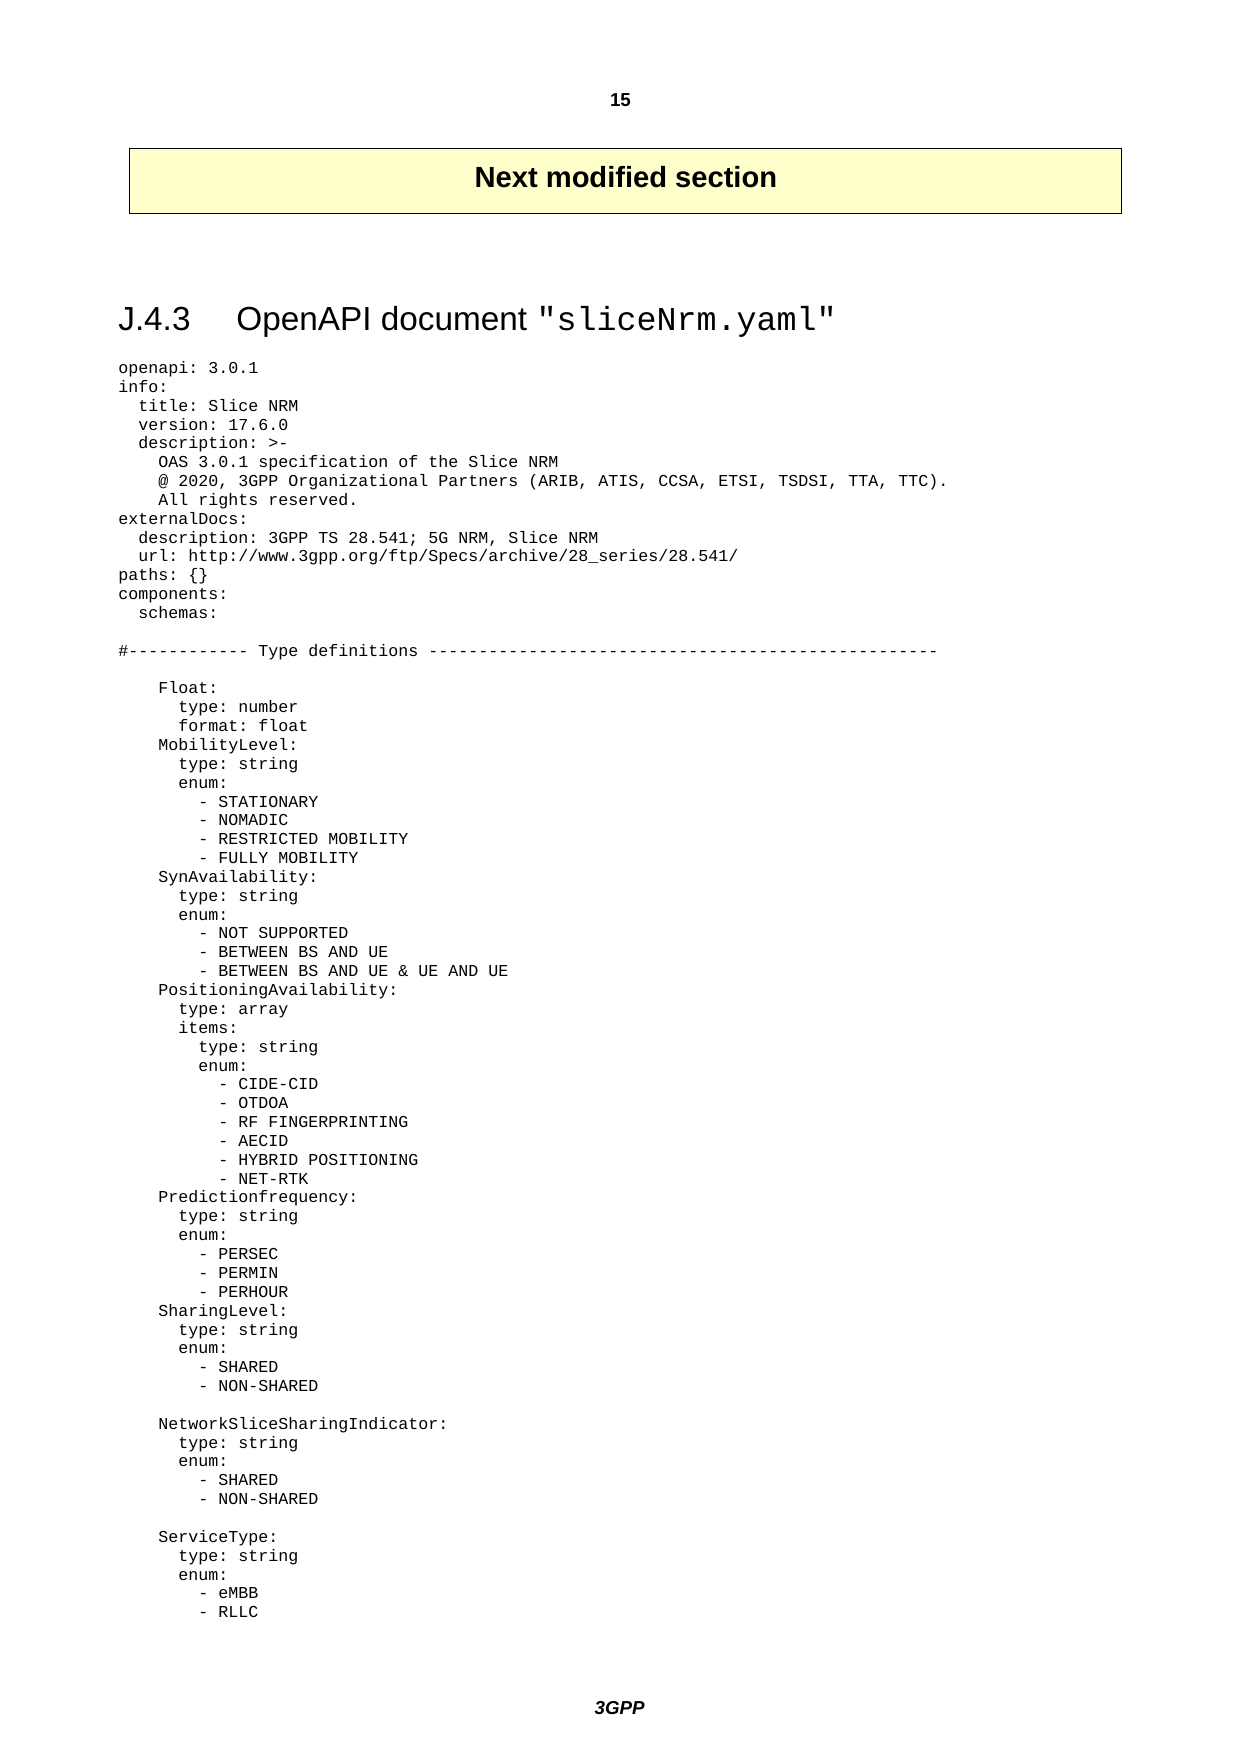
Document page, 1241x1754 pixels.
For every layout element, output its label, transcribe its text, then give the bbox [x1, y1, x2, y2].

text description: 3GPP TS 28.541; 5G NRM, Slice NRM [118, 529, 1122, 548]
text components: [118, 586, 1122, 604]
text type: string [118, 1321, 1122, 1340]
text ServiceType: [118, 1528, 1122, 1547]
text - eMBB [118, 1585, 1122, 1604]
text - RESTRICTED MOBILITY [118, 831, 1122, 850]
text @ 2020, 3GPP Organizational Partners (ARIB, ATIS, CCSA, ETSI, TSDSI, TTA, TTC). [118, 473, 1122, 491]
text openapi: 3.0.1 [118, 359, 1122, 378]
text format: float [118, 718, 1122, 737]
text enum: [118, 774, 1122, 793]
text type: string [118, 1547, 1122, 1566]
text enum: [118, 1227, 1122, 1246]
text - PERMIN [118, 1264, 1122, 1283]
text paths: {} [118, 567, 1122, 586]
text - OTDOA [118, 1095, 1122, 1114]
text - RF FINGERPRINTING [118, 1114, 1122, 1132]
text Predictionfrequency: [118, 1189, 1122, 1208]
text - SHARED [118, 1472, 1122, 1491]
text - BETWEEN BS AND UE [118, 944, 1122, 963]
text - PERHOUR [118, 1283, 1122, 1302]
text - PERSEC [118, 1246, 1122, 1264]
text NetworkSliceSharingIndicator: [118, 1415, 1122, 1434]
text enum: [118, 906, 1122, 925]
table_header Next modified section [130, 149, 1121, 213]
text - HYBRID POSITIONING [118, 1151, 1122, 1170]
text SharingLevel: [118, 1302, 1122, 1321]
text type: string [118, 1434, 1122, 1453]
text title: Slice NRM [118, 397, 1122, 416]
text type: string [118, 887, 1122, 906]
text enum: [118, 1340, 1122, 1359]
text enum: [118, 1566, 1122, 1585]
text - SHARED [118, 1359, 1122, 1378]
text schemas: [118, 604, 1122, 623]
text type: array [118, 1001, 1122, 1019]
text - AECID [118, 1132, 1122, 1151]
text enum: [118, 1057, 1122, 1076]
text items: [118, 1019, 1122, 1038]
text - CIDE-CID [118, 1076, 1122, 1095]
subtitle J.4.3 OpenAPI document "sliceNrm.yaml" [118, 299, 1122, 341]
text - NON-SHARED [118, 1378, 1122, 1396]
text - FULLY MOBILITY [118, 850, 1122, 868]
text externalDocs: [118, 510, 1122, 529]
text #------------ Type definitions --------------------------------------------------- [118, 642, 1122, 661]
text Float: [118, 680, 1122, 699]
text type: string [118, 1038, 1122, 1057]
text type: number [118, 699, 1122, 718]
text version: 17.6.0 [118, 416, 1122, 435]
text url: http://www.3gpp.org/ftp/Specs/archive/28_series/28.541/ [118, 548, 1122, 567]
text - NET-RTK [118, 1170, 1122, 1189]
text description: >- [118, 435, 1122, 454]
text enum: [118, 1453, 1122, 1472]
text - STATIONARY [118, 793, 1122, 812]
text type: string [118, 755, 1122, 774]
text - RLLC [118, 1604, 1122, 1623]
text info: [118, 378, 1122, 397]
text OAS 3.0.1 specification of the Slice NRM [118, 454, 1122, 473]
text MobilityLevel: [118, 737, 1122, 755]
text type: string [118, 1208, 1122, 1227]
text PositioningAvailability: [118, 982, 1122, 1001]
text - NOT SUPPORTED [118, 925, 1122, 944]
text - NON-SHARED [118, 1491, 1122, 1509]
text SynAvailability: [118, 868, 1122, 887]
text - NOMADIC [118, 812, 1122, 831]
text All rights reserved. [118, 491, 1122, 510]
text - BETWEEN BS AND UE & UE AND UE [118, 963, 1122, 982]
